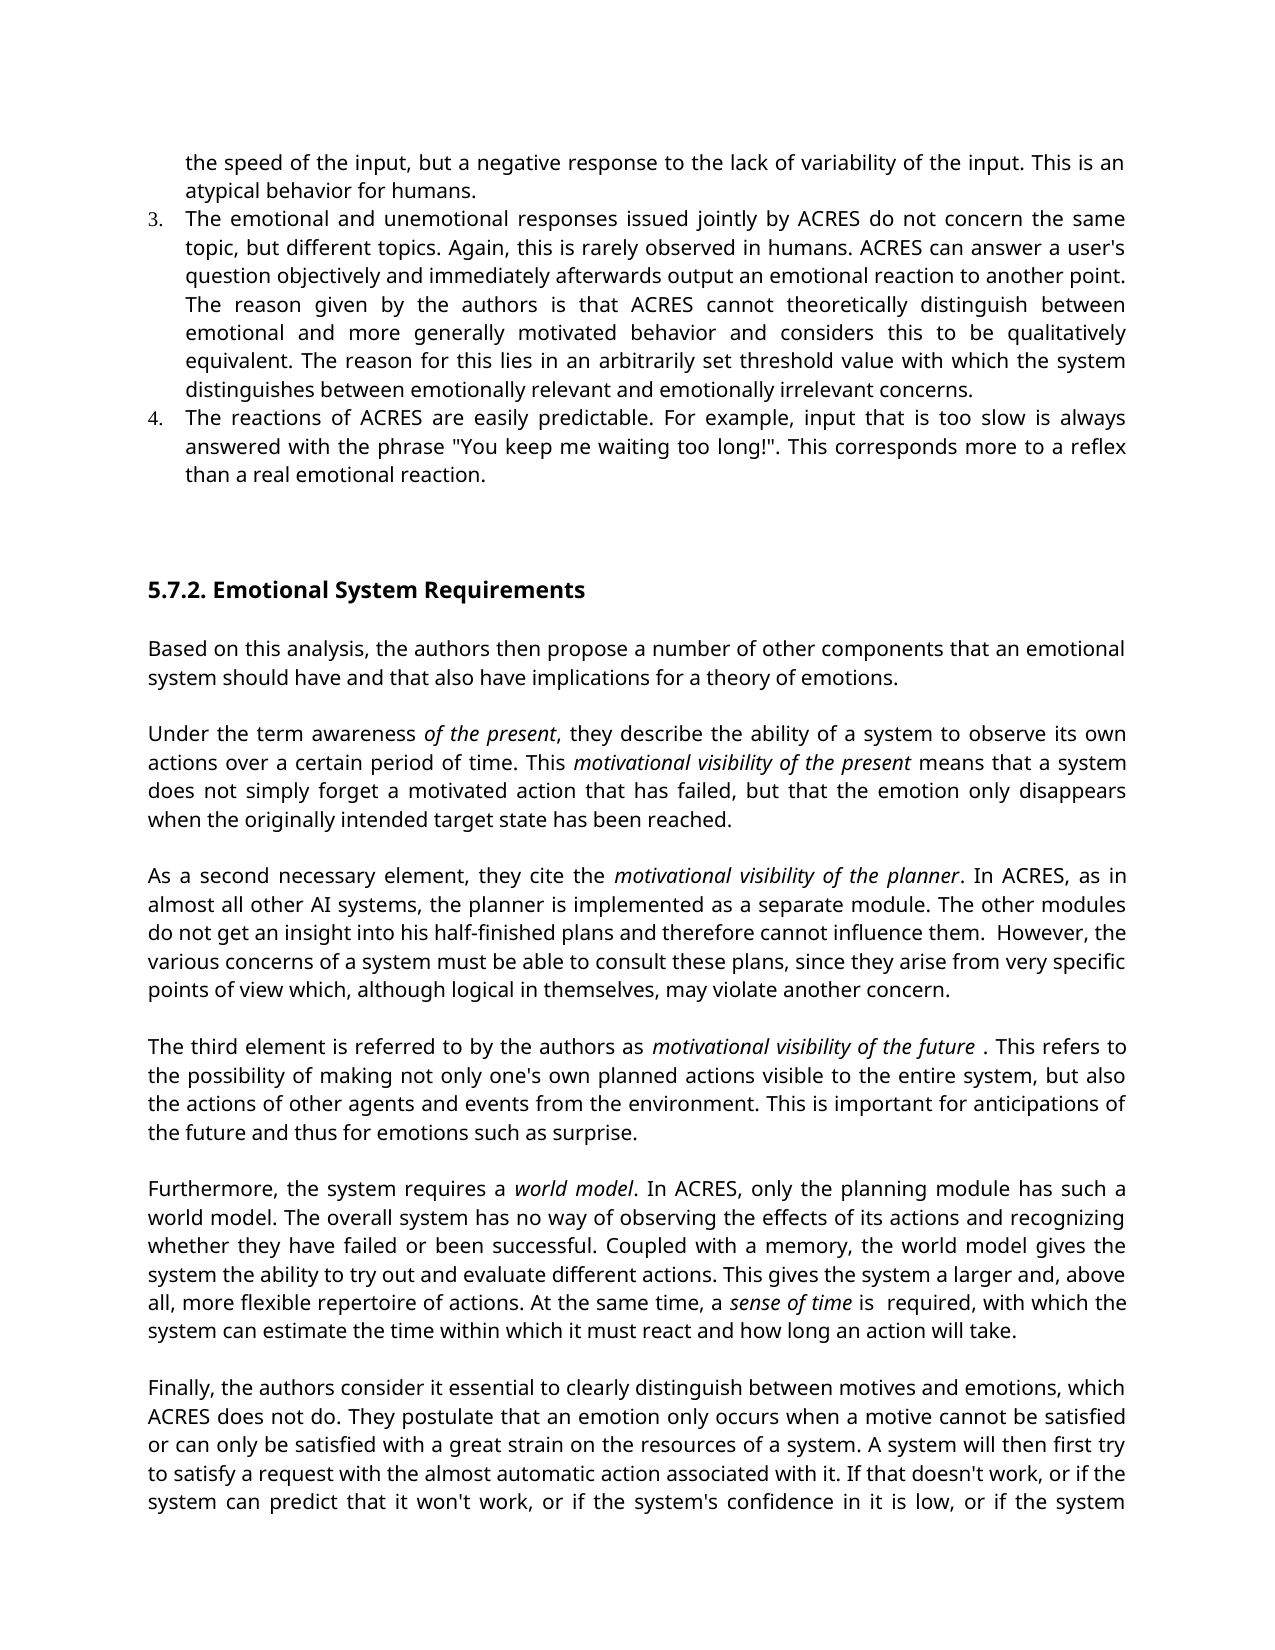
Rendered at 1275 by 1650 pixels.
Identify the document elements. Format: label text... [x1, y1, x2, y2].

text Based on this analysis, the authors then propose a number of other components that an emotional system should have and that also have implications for a theory of emotions. [148, 634, 1127, 691]
list The emotional and unemotional responses issued jointly by ACRES do not concern the same topic, but different topics. Again, this is rarely observed in humans. ACRES can answer a user's question objectively and immediately afterwards output an emotional reaction to another point. The reason given by the authors is that ACRES cannot theoretically distinguish between emotional and more generally motivated behavior and considers this to be qualitatively equivalent. The reason for this lies in an arbitrarily set threshold value with which the system distinguishes between emotionally relevant and emotionally irrelevant concerns. [148, 204, 1127, 403]
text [148, 1373, 1127, 1516]
text Furthermore, the system requires a world model. In ACRES, only the planning module has such a world model. The overall system has no way of observing the effects of its actions and recognizing whether they have failed or been successful. Coupled with a memory, the world model gives the system the ability to try out and evaluate different actions. This gives the system a larger and, above all, more flexible repertoire of actions. At the same time, a sense of time is required, with which the system can estimate the time within which it must react and how long an action will take. [148, 1174, 1127, 1345]
text Under the term awareness of the present, they describe the ability of a system to observe its own actions over a certain period of time. This motivational visibility of the present means that a system does not simply forget a motivated action that has failed, but that the emotion only disappears when the originally intended target state has been reached. [148, 719, 1127, 833]
text The third element is referred to by the authors as motivational visibility of the future . This refers to the possibility of making not only one's own planned actions visible to the entire system, but also the actions of other agents and events from the environment. This is important for anticipations of the future and thus for emotions such as surprise. [148, 1032, 1127, 1146]
text 5.7.2. Emotional System Requirements [148, 574, 1127, 606]
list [148, 148, 1127, 204]
text As a second necessary element, they cite the motivational visibility of the planner. In ACRES, as in almost all other AI systems, the planner is implemented as a separate module. The other modules do not get an insight into his half-finished plans and therefore cannot influence them. However, the various concerns of a system must be able to consult these plans, since they arise from very specific points of view which, although logical in themselves, may violate another concern. [148, 862, 1127, 1004]
list The reactions of ACRES are easily predictable. For example, input that is too slow is always answered with the phrase "You keep me waiting too long!". This corresponds more to a reflex than a real emotional reaction. [148, 403, 1127, 489]
